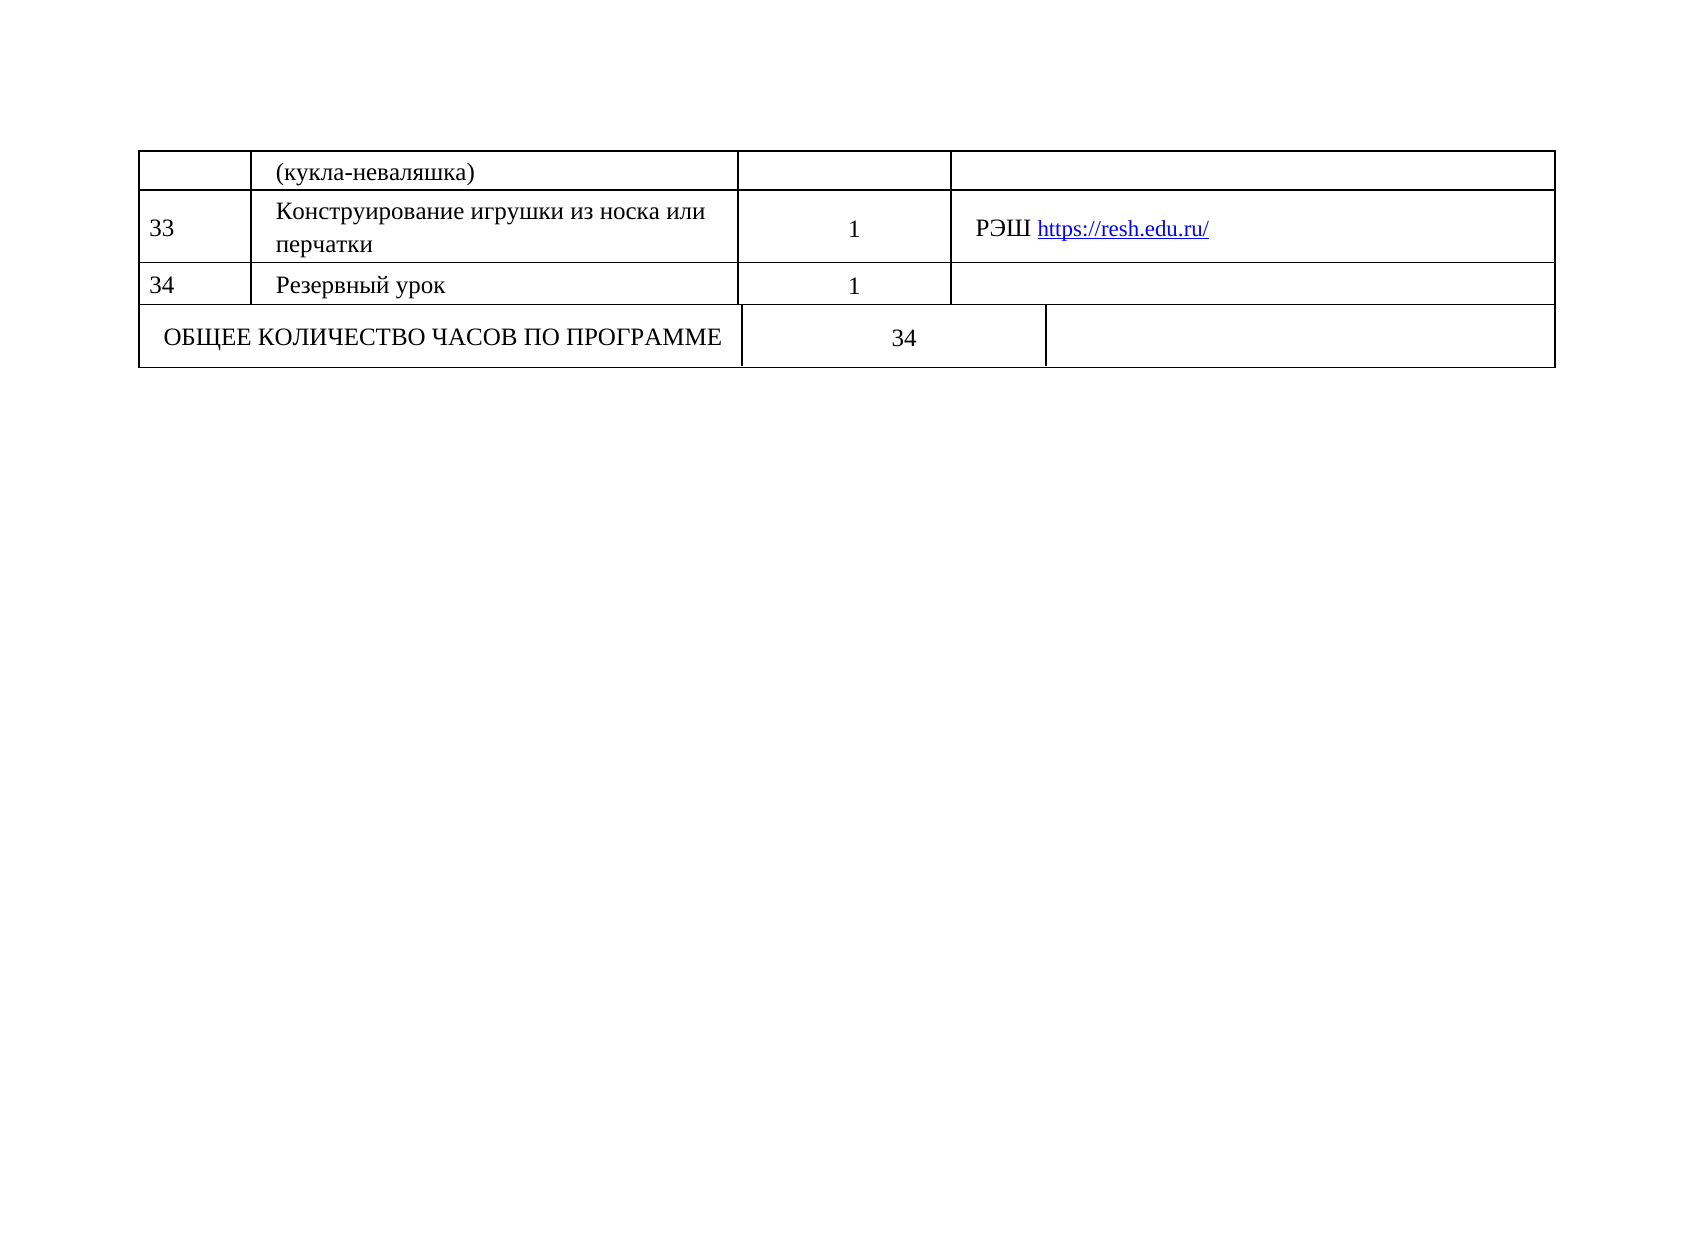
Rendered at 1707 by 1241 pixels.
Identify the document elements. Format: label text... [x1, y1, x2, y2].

table_cell Конструирование игрушки из носка или перчатки [252, 191, 737, 262]
table_cell 1 [739, 152, 950, 189]
table_cell [1047, 305, 1554, 366]
table_cell [952, 263, 1554, 304]
table_cell 1 [739, 191, 950, 262]
table_cell ОБЩЕЕ КОЛИЧЕСТВО ЧАСОВ ПО ПРОГРАММЕ [140, 305, 741, 366]
table_cell 34 [743, 305, 1045, 366]
table_cell 32 [140, 152, 250, 189]
table_cell 33 [140, 191, 250, 262]
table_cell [952, 152, 1554, 189]
table_cell 1 [739, 263, 950, 304]
table_cell РЭШ https://resh.edu.ru/ [952, 191, 1554, 262]
table_cell Резервный урок [252, 263, 737, 304]
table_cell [252, 152, 737, 189]
table_cell 34 [140, 263, 250, 304]
